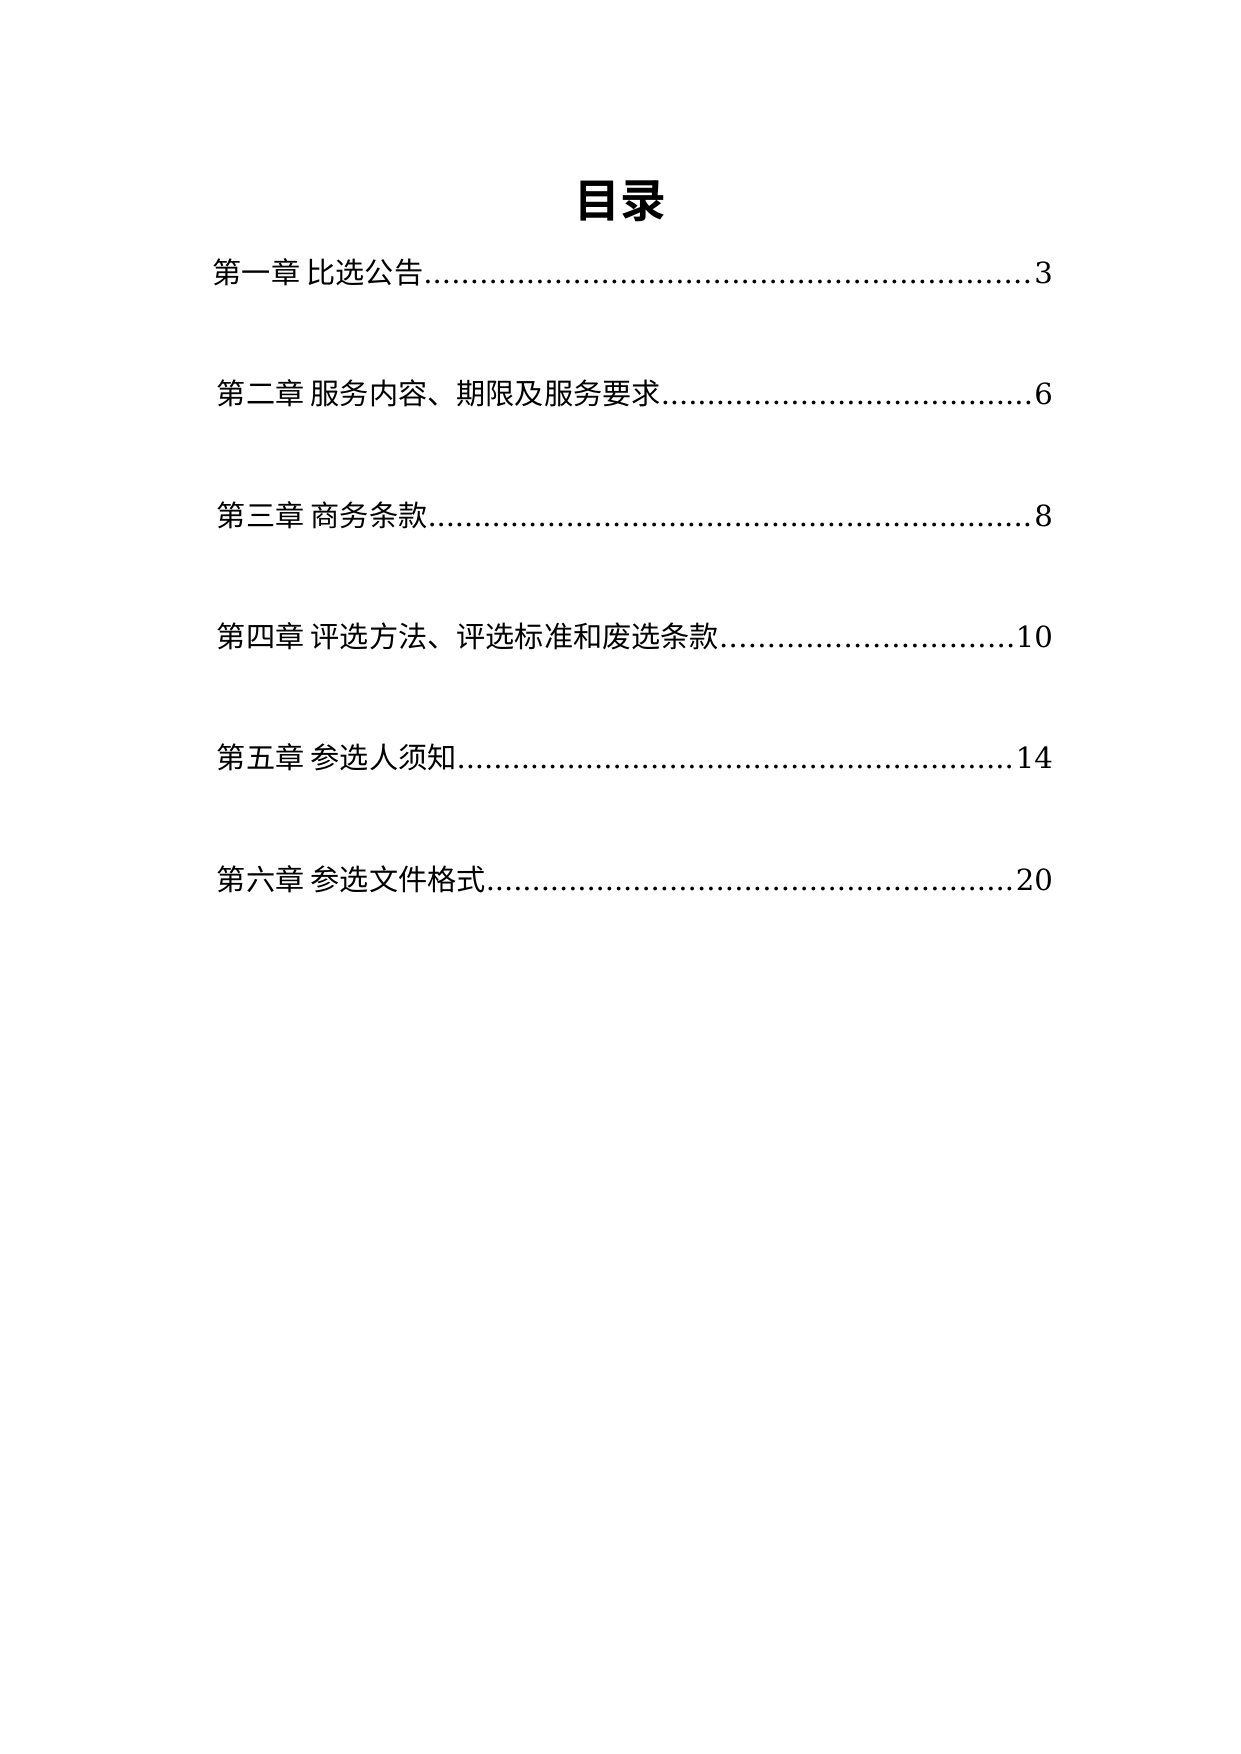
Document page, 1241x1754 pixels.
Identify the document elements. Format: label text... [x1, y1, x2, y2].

text 第五章 参选人须知 14 [187, 717, 1053, 796]
text 第四章 评选方法、评选标准和废选条款 10 [187, 595, 1053, 674]
text 目录 [187, 164, 1053, 231]
text 第一章 比选公告 3 [187, 231, 1053, 310]
text 第三章 商务条款 8 [187, 474, 1053, 553]
text 第二章 服务内容、期限及服务要求 6 [187, 352, 1053, 431]
text 第六章 参选文件格式 20 [187, 838, 1053, 917]
